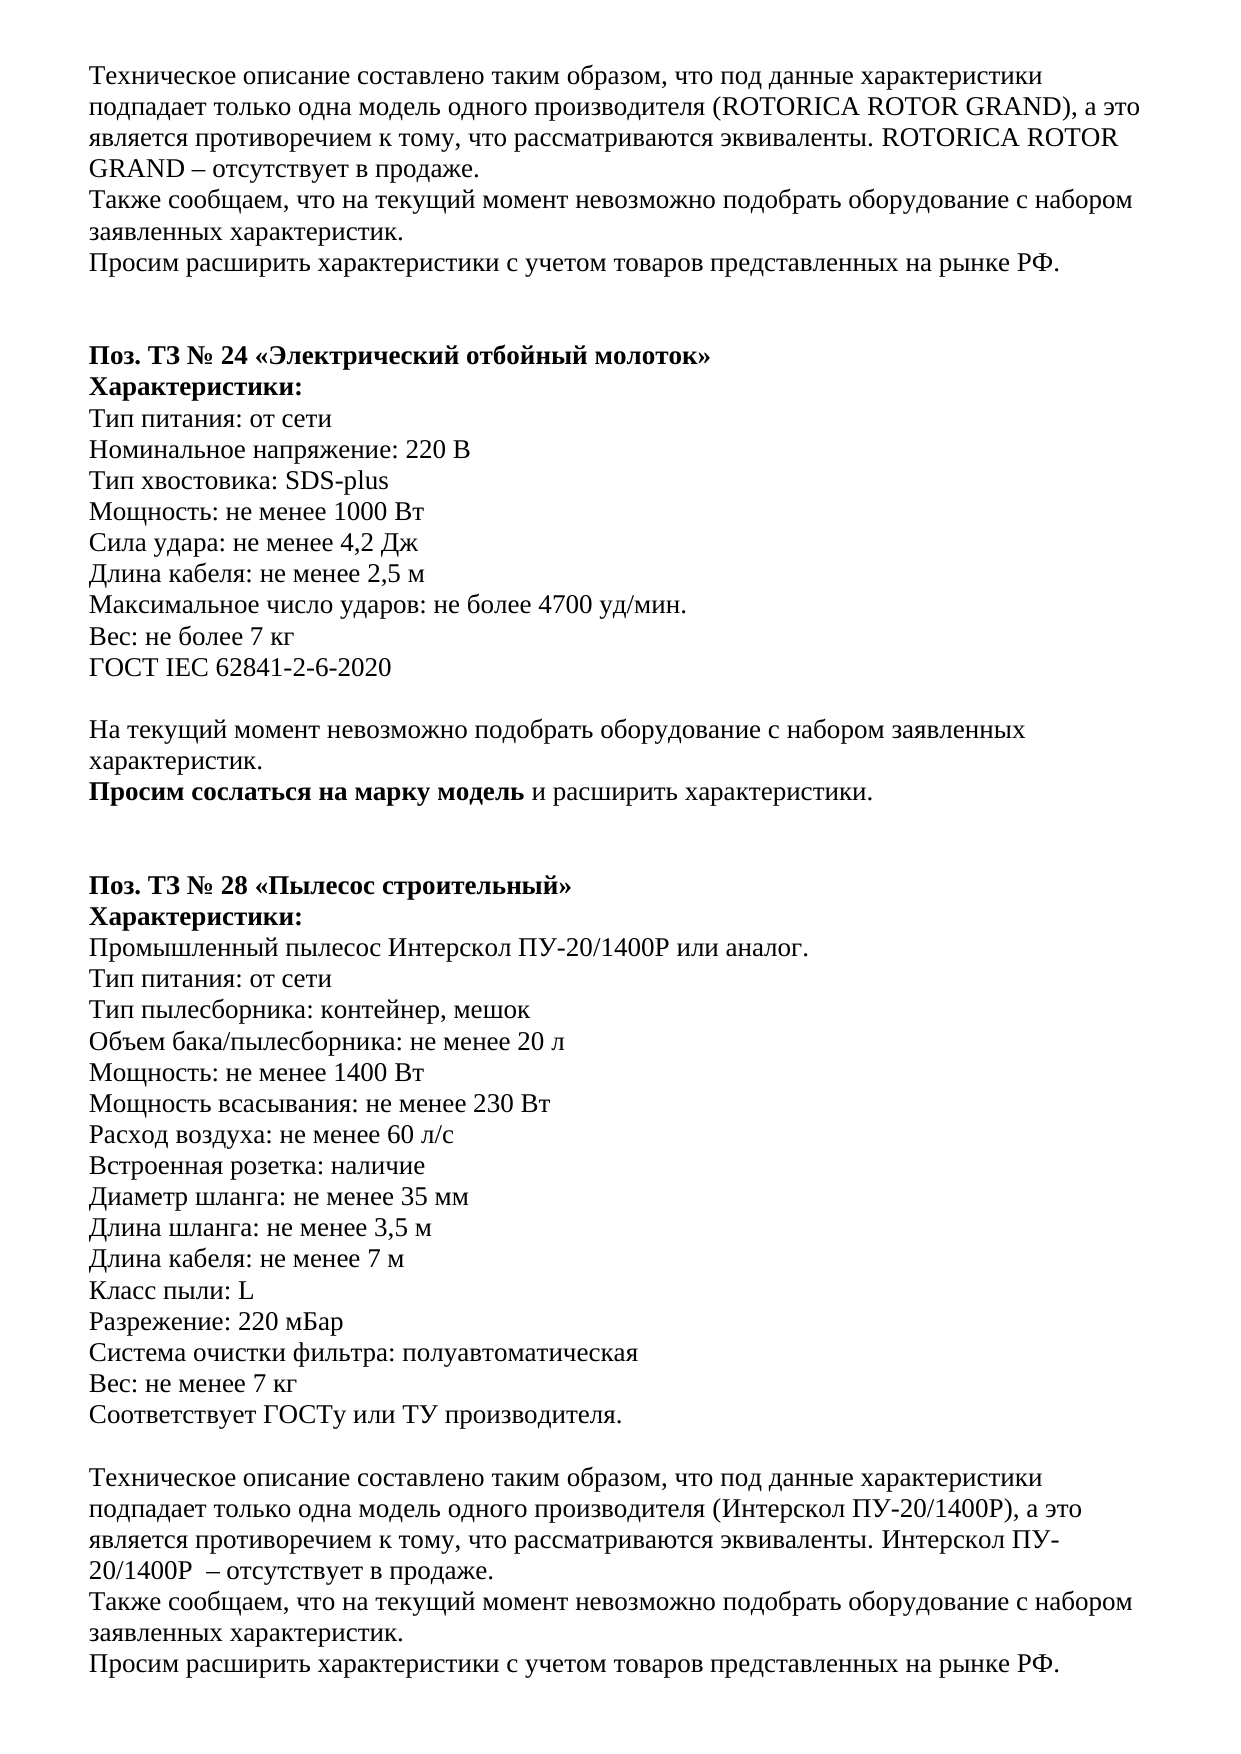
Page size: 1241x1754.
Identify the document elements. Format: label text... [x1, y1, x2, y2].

text Максимальное число ударов: не более 4700 уд/мин. [89, 588, 1152, 620]
text Также сообщаем, что на текущий момент невозможно подобрать оборудование с набором заявленных характеристик. [89, 1585, 1152, 1647]
text Мощность всасывания: не менее 230 Вт [89, 1087, 1152, 1118]
text Тип питания: от сети [89, 962, 1152, 993]
text Сила удара: не менее 4,2 Дж [89, 526, 1152, 557]
text Просим расширить характеристики с учетом товаров представленных на рынке РФ. [89, 246, 1152, 277]
text Промышленный пылесос Интерскол ПУ-20/1400Р или аналог. [89, 931, 1152, 962]
text Вес: не менее 7 кг [89, 1367, 1152, 1398]
text Объем бака/пылесборника: не менее 20 л [89, 1024, 1152, 1056]
text Вес: не более 7 кг [89, 620, 1152, 651]
text Мощность: не менее 1000 Вт [89, 495, 1152, 526]
text Поз. ТЗ № 24 «Электрический отбойный молоток» [89, 339, 1152, 371]
text Длина кабеля: не менее 7 м [89, 1243, 1152, 1274]
text Техническое описание составлено таким образом, что под данные характеристики подпадает только одна модель одного производителя (Интерскол ПУ-20/1400Р), а это является противоречием к тому, что рассматриваются эквиваленты. Интерскол ПУ-20/1400Р – отсутствует в продаже. [89, 1461, 1152, 1585]
text Разрежение: 220 мБар [89, 1305, 1152, 1336]
text Просим расширить характеристики с учетом товаров представленных на рынке РФ. [89, 1647, 1152, 1679]
text Длина кабеля: не менее 2,5 м [89, 557, 1152, 588]
text Тип хвостовика: SDS-plus [89, 464, 1152, 495]
text Тип пылесборника: контейнер, мешок [89, 993, 1152, 1024]
text Диаметр шланга: не менее 35 мм [89, 1180, 1152, 1211]
text Характеристики: [89, 900, 1152, 931]
text Система очистки фильтра: полуавтоматическая [89, 1336, 1152, 1367]
text Поз. ТЗ № 28 «Пылесос строительный» [89, 869, 1152, 900]
text Соответствует ГОСТу или ТУ производителя. [89, 1398, 1152, 1429]
text На текущий момент невозможно подобрать оборудование с набором заявленных характеристик. [89, 713, 1152, 775]
text Длина шланга: не менее 3,5 м [89, 1211, 1152, 1243]
text Просим сослаться на марку модель и расширить характеристики. [89, 775, 1152, 807]
text Номинальное напряжение: 220 В [89, 433, 1152, 464]
text Класс пыли: L [89, 1274, 1152, 1305]
text Характеристики: [89, 371, 1152, 402]
text Также сообщаем, что на текущий момент невозможно подобрать оборудование с набором заявленных характеристик. [89, 184, 1152, 246]
text Мощность: не менее 1400 Вт [89, 1056, 1152, 1087]
text Тип питания: от сети [89, 402, 1152, 433]
text ГОСТ IEC 62841-2-6-2020 [89, 651, 1152, 682]
text Встроенная розетка: наличие [89, 1149, 1152, 1180]
text Техническое описание составлено таким образом, что под данные характеристики подпадает только одна модель одного производителя (ROTORICA ROTOR GRAND), а это является противоречием к тому, что рассматриваются эквиваленты. ROTORICA ROTOR GRAND – отсутствует в продаже. [89, 59, 1152, 184]
text Расход воздуха: не менее 60 л/с [89, 1118, 1152, 1149]
